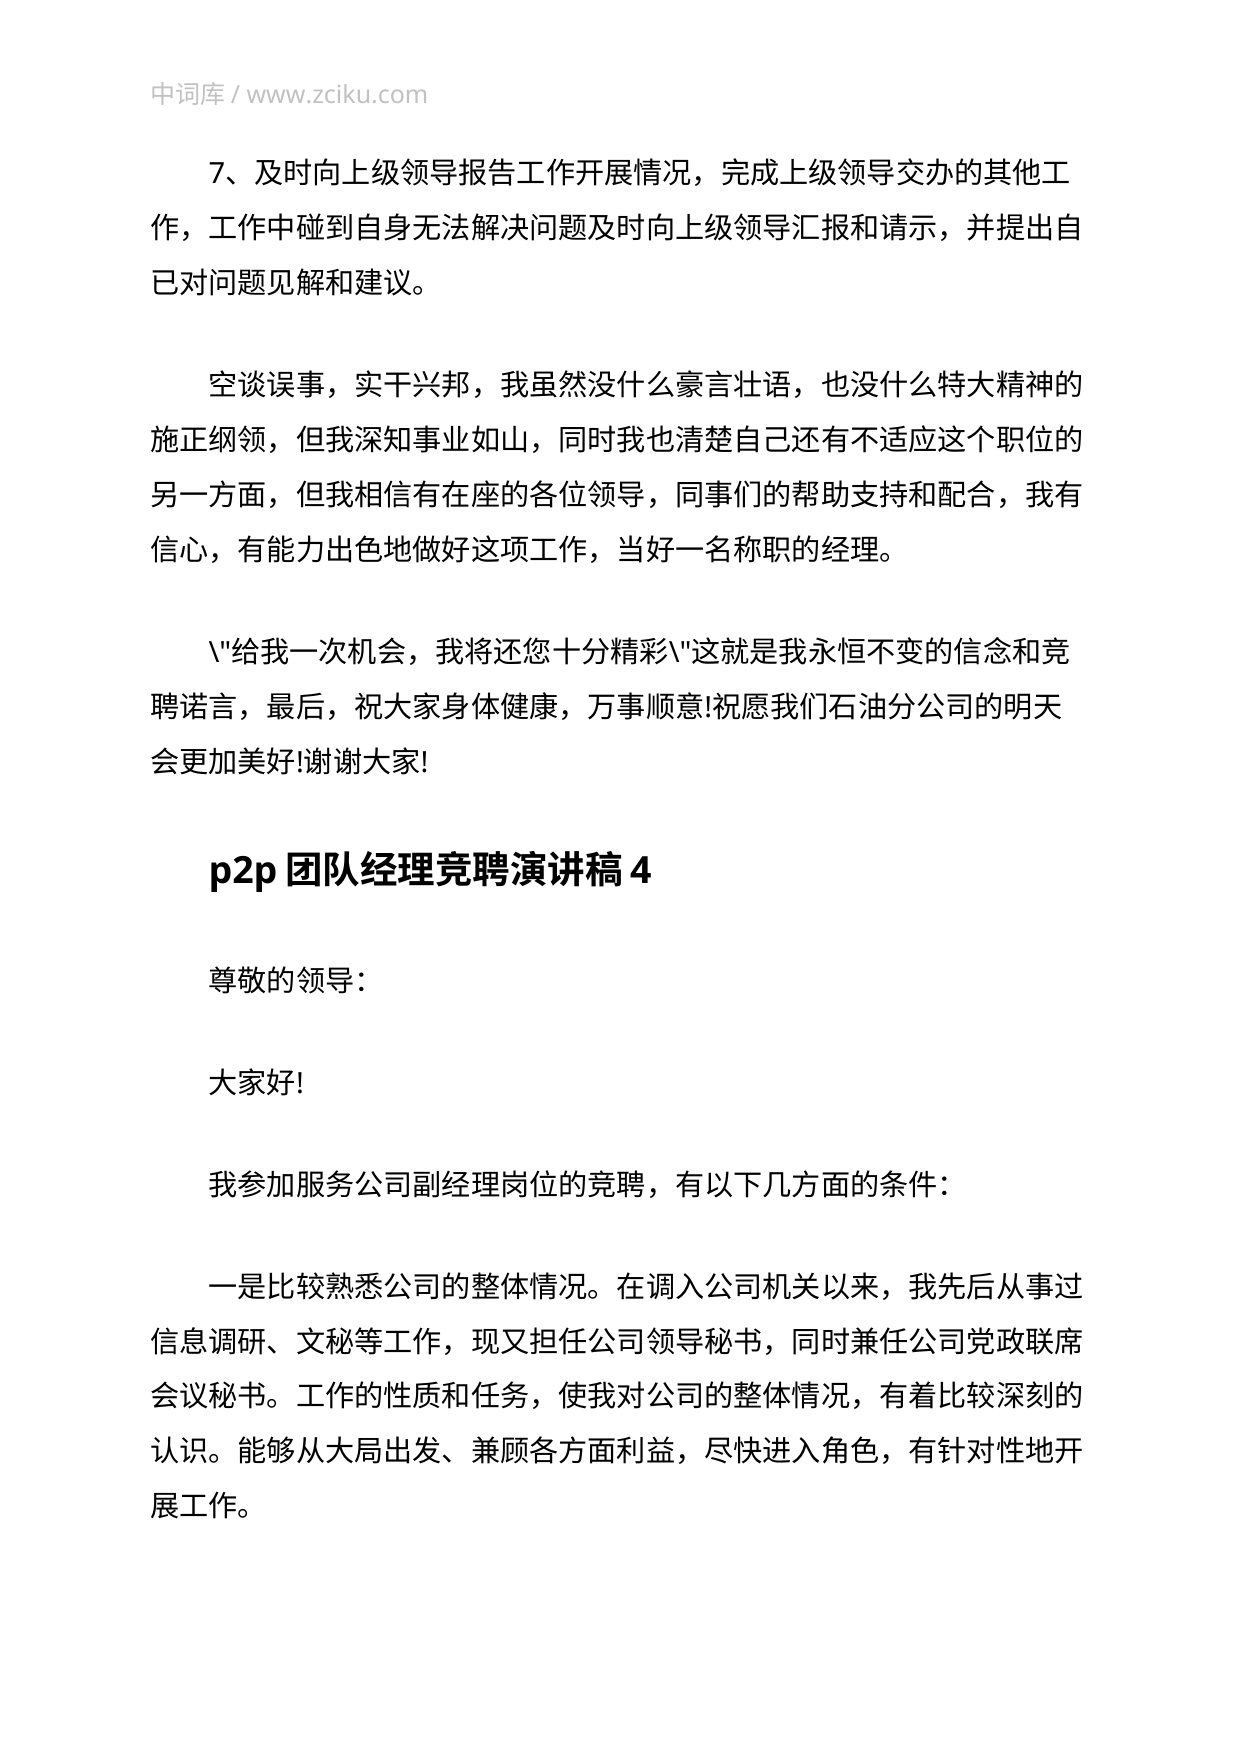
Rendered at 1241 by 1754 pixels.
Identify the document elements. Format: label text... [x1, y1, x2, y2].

text \"给我一次机会，我将还您十分精彩\"这就是我永恒不变的信念和竞聘诺言，最后，祝大家身体健康，万事顺意!祝愿我们石油分公司的明天会更加美好!谢谢大家! [150, 628, 1090, 781]
text 一是比较熟悉公司的整体情况。在调入公司机关以来，我先后从事过信息调研、文秘等工作，现又担任公司领导秘书，同时兼任公司党政联席会议秘书。工作的性质和任务，使我对公司的整体情况，有着比较深刻的认识。能够从大局出发、兼顾各方面利益，尽快进入角色，有针对性地开展工作。 [150, 1263, 1090, 1525]
text 空谈误事，实干兴邦，我虽然没什么豪言壮语，也没什么特大精神的施正纲领，但我深知事业如山，同时我也清楚自己还有不适应这个职位的另一方面，但我相信有在座的各位领导，同事们的帮助支持和配合，我有信心，有能力出色地做好这项工作，当好一名称职的经理。 [150, 362, 1090, 569]
text 7、及时向上级领导报告工作开展情况，完成上级领导交办的其他工作，工作中碰到自身无法解决问题及时向上级领导汇报和请示，并提出自已对问题见解和建议。 [150, 150, 1090, 302]
text 大家好! [150, 1059, 1090, 1102]
text 我参加服务公司副经理岗位的竞聘，有以下几方面的条件： [150, 1161, 1090, 1204]
text p2p团队经理竞聘演讲稿4 [150, 840, 1090, 894]
text 尊敬的领导： [150, 958, 1090, 1000]
